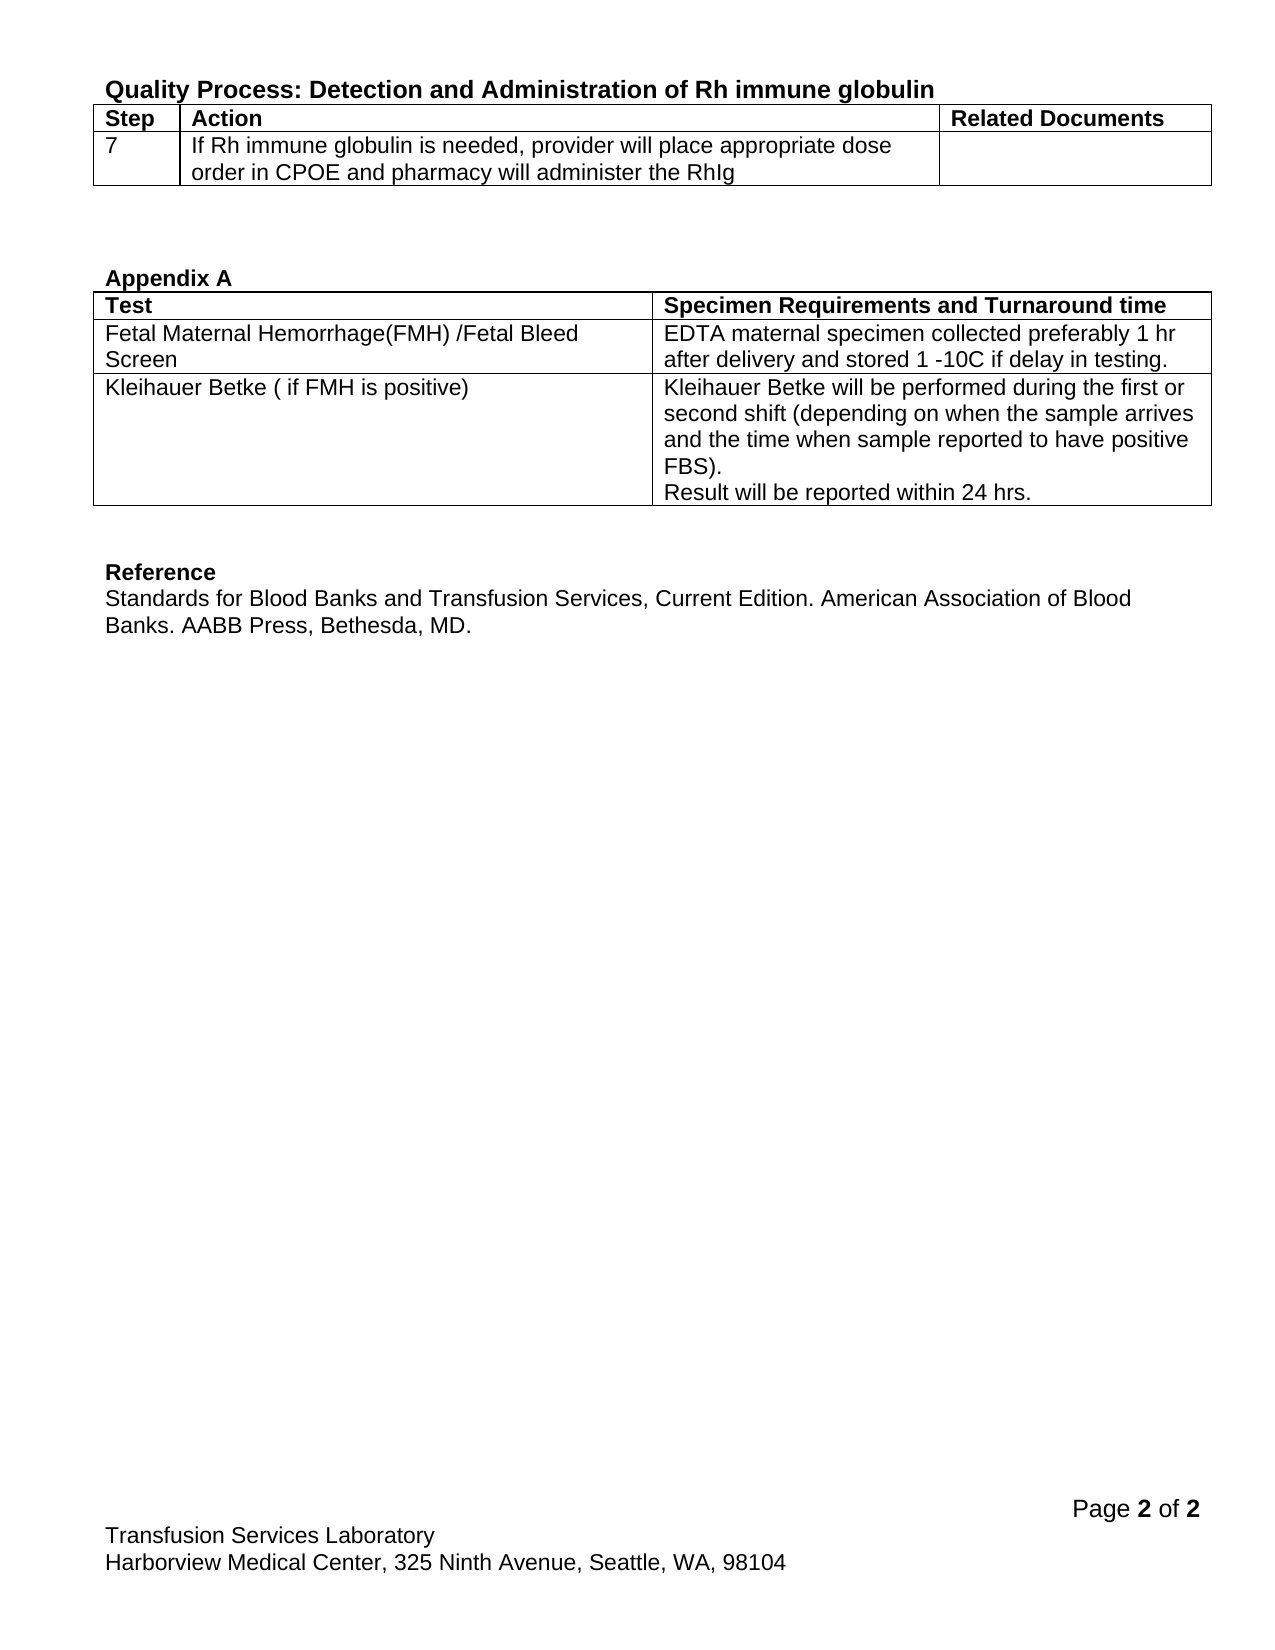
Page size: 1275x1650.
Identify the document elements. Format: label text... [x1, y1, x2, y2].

text Reference [105, 559, 1200, 585]
table_cell Fetal Maternal Hemorrhage(FMH) /Fetal Bleed Screen [94, 320, 652, 372]
table_cell If Rh immune globulin is needed, provider will place appropriate dose order in CPOE and pharmacy will administer the RhIg [181, 132, 939, 185]
table_header Test [94, 293, 652, 319]
table_cell Action [181, 105, 939, 131]
table_cell Step [94, 105, 179, 131]
table_cell Kleihauer Betke ( if FMH is positive) [94, 374, 652, 505]
text Appendix A [105, 265, 1200, 291]
text Standards for Blood Banks and Transfusion Services, Current Edition. American Association of Blood Banks. AABB Press, Bethesda, MD. [105, 585, 1200, 638]
table_cell Related Documents [940, 105, 1211, 131]
table_cell EDTA maternal specimen collected preferably 1 hr after delivery and stored 1 -10C if delay in testing. [653, 320, 1211, 372]
table_cell [940, 132, 1211, 185]
table_cell Kleihauer Betke will be performed during the first or second shift (depending on when the sample arrives and the time when sample reported to have positive FBS). Result will be reported within 24 hrs. [653, 374, 1211, 505]
table_cell 7 [94, 132, 179, 185]
table_header Specimen Requirements and Turnaround time [653, 293, 1211, 319]
